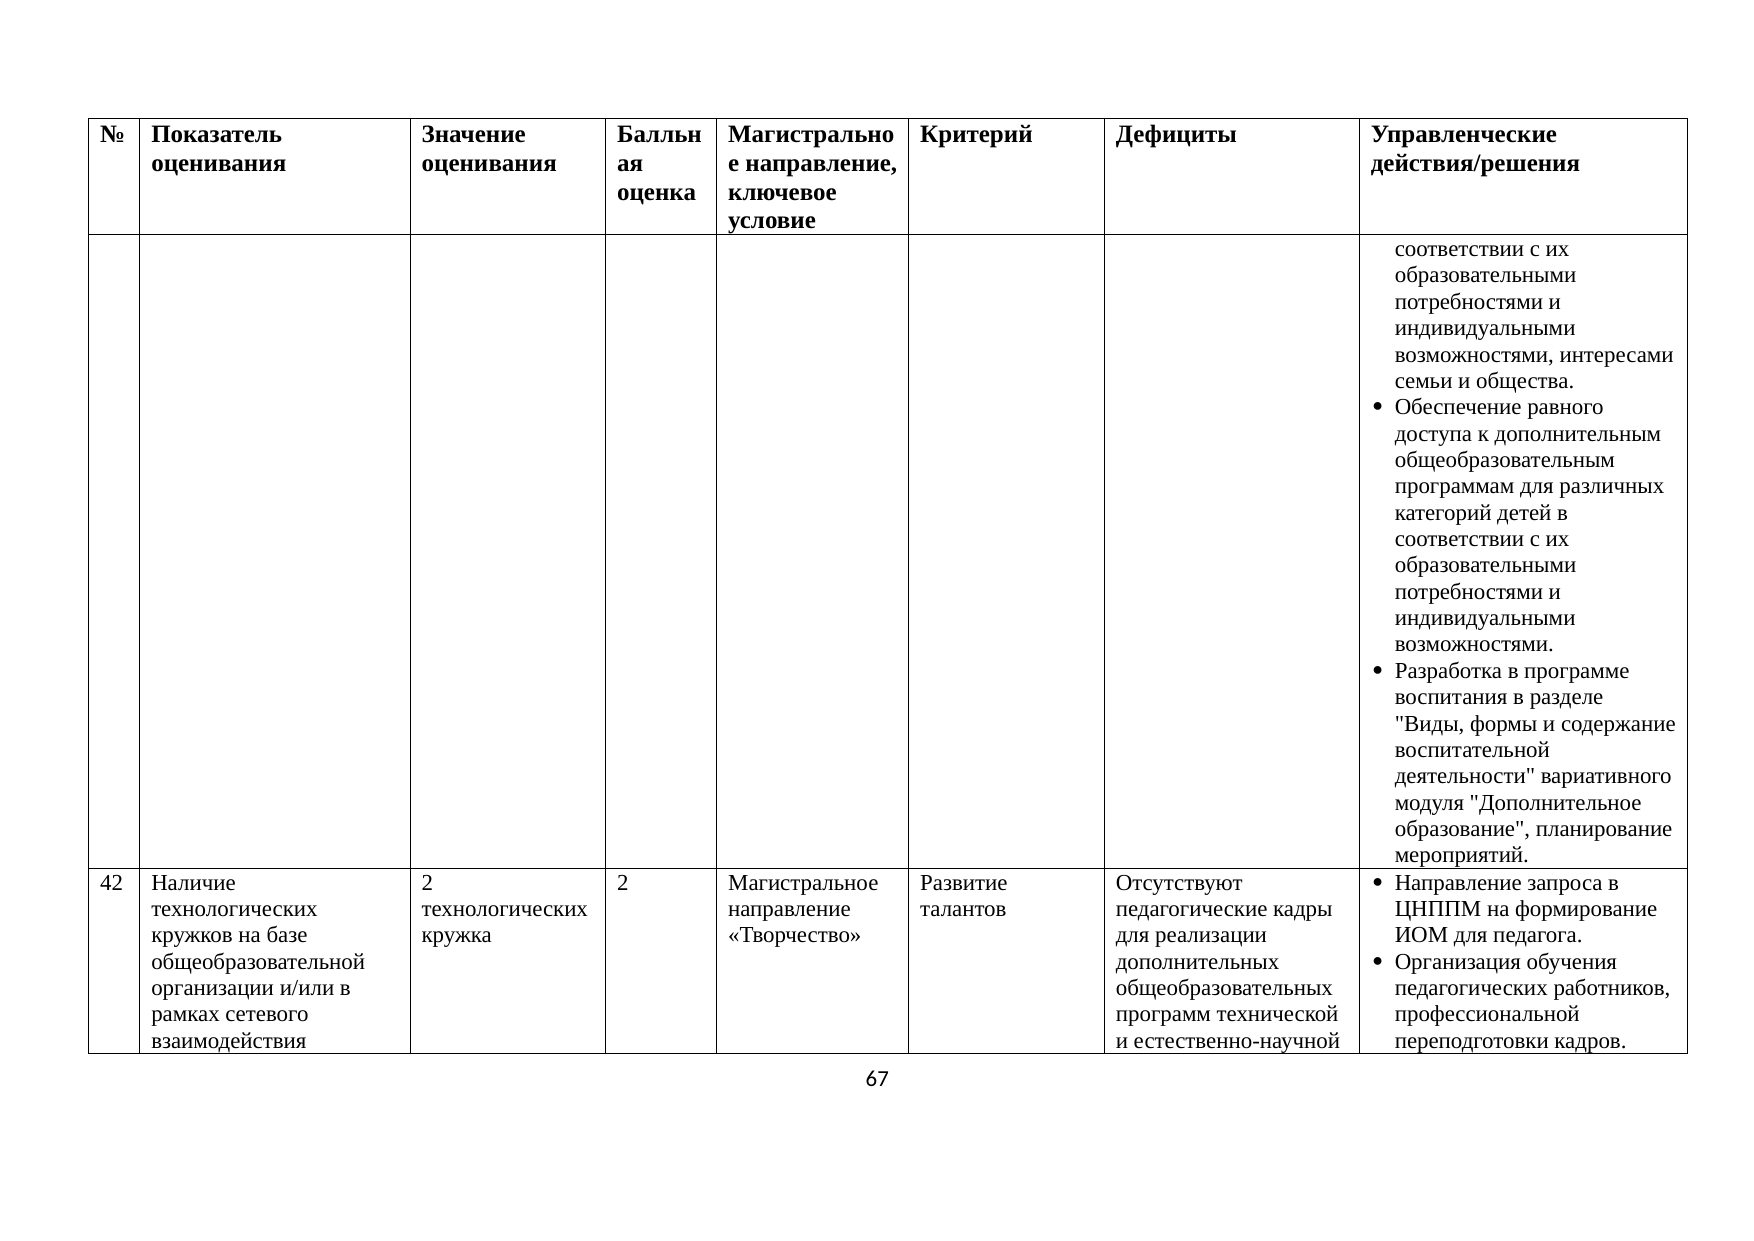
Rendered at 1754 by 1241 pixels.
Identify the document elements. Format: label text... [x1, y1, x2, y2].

table_cell Развитие талантов [909, 869, 1104, 1053]
table_cell Магистральное направление «Творчество» [717, 869, 908, 1053]
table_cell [1105, 869, 1359, 1053]
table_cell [1360, 869, 1687, 1053]
table_header Показатель оценивания [140, 119, 410, 234]
table_cell 42 [89, 869, 139, 1053]
table_cell 2 [606, 869, 716, 1053]
table_header Управленческие действия/решения [1360, 119, 1687, 234]
table_header Магистральное направление, ключевое условие [717, 119, 908, 234]
table_header Значение оценивания [411, 119, 605, 234]
table_header Дефициты [1105, 119, 1359, 234]
table_header Балльная оценка [606, 119, 716, 234]
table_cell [1360, 235, 1687, 868]
table_cell 2 технологических кружка [411, 869, 605, 1053]
table_header № [89, 119, 139, 234]
table_header Критерий [909, 119, 1104, 234]
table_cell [140, 869, 410, 1053]
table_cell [1105, 235, 1359, 868]
